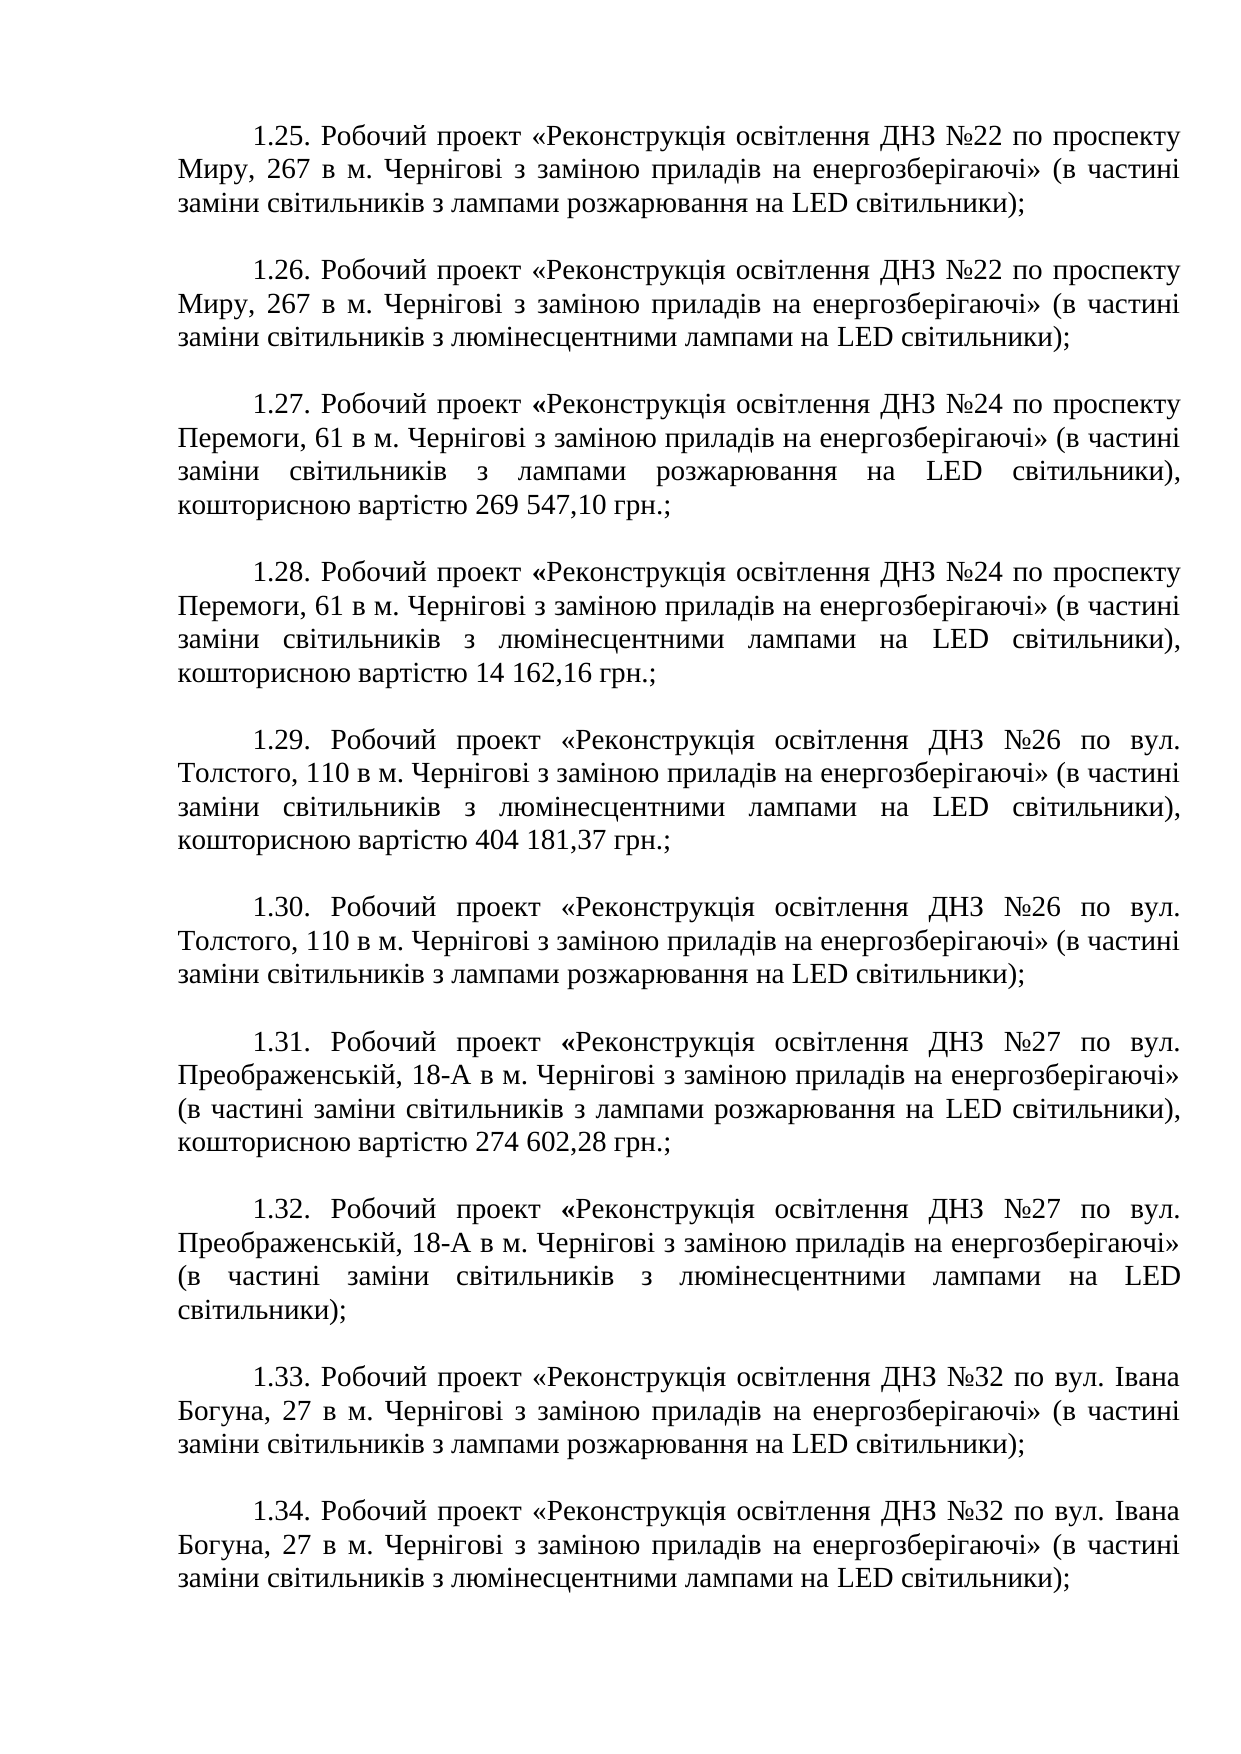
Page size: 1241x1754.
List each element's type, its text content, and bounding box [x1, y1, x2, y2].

text 1.34. Робочий проект «Реконструкція освітлення ДНЗ №32 по вул. Івана Богуна, 27 в м. Чернігові з заміною приладів на енергозберігаючі» (в частині заміни світильників з люмінесцентними лампами на LED світильники); [177, 1493, 1181, 1594]
text 1.28. Робочий проект «Реконструкція освітлення ДНЗ №24 по проспекту Перемоги, 61 в м. Чернігові з заміною приладів на енергозберігаючі» (в частині заміни світильників з люмінесцентними лампами на LED світильники), кошторисною вартістю 14 162,16 грн.; [177, 554, 1181, 688]
text 1.30. Робочий проект «Реконструкція освітлення ДНЗ №26 по вул. Толстого, 110 в м. Чернігові з заміною приладів на енергозберігаючі» (в частині заміни світильників з лампами розжарювання на LED світильники); [177, 889, 1181, 990]
text 1.31. Робочий проект «Реконструкція освітлення ДНЗ №27 по вул. Преображенській, 18-А в м. Чернігові з заміною приладів на енергозберігаючі» (в частині заміни світильників з лампами розжарювання на LED світильники), кошторисною вартістю 274 602,28 грн.; [177, 1024, 1181, 1158]
text 1.29. Робочий проект «Реконструкція освітлення ДНЗ №26 по вул. Толстого, 110 в м. Чернігові з заміною приладів на енергозберігаючі» (в частині заміни світильників з люмінесцентними лампами на LED світильники), кошторисною вартістю 404 181,37 грн.; [177, 722, 1181, 856]
text 1.26. Робочий проект «Реконструкція освітлення ДНЗ №22 по проспекту Миру, 267 в м. Чернігові з заміною приладів на енергозберігаючі» (в частині заміни світильників з люмінесцентними лампами на LED світильники); [177, 252, 1181, 353]
text 1.27. Робочий проект «Реконструкція освітлення ДНЗ №24 по проспекту Перемоги, 61 в м. Чернігові з заміною приладів на енергозберігаючі» (в частині заміни світильників з лампами розжарювання на LED світильники), кошторисною вартістю 269 547,10 грн.; [177, 386, 1181, 521]
text 1.32. Робочий проект «Реконструкція освітлення ДНЗ №27 по вул. Преображенській, 18-А в м. Чернігові з заміною приладів на енергозберігаючі» (в частині заміни світильників з люмінесцентними лампами на LED світильники); [177, 1191, 1181, 1326]
text 1.33. Робочий проект «Реконструкція освітлення ДНЗ №32 по вул. Івана Богуна, 27 в м. Чернігові з заміною приладів на енергозберігаючі» (в частині заміни світильників з лампами розжарювання на LED світильники); [177, 1359, 1181, 1460]
text 1.25. Робочий проект «Реконструкція освітлення ДНЗ №22 по проспекту Миру, 267 в м. Чернігові з заміною приладів на енергозберігаючі» (в частині заміни світильників з лампами розжарювання на LED світильники); [177, 118, 1181, 219]
